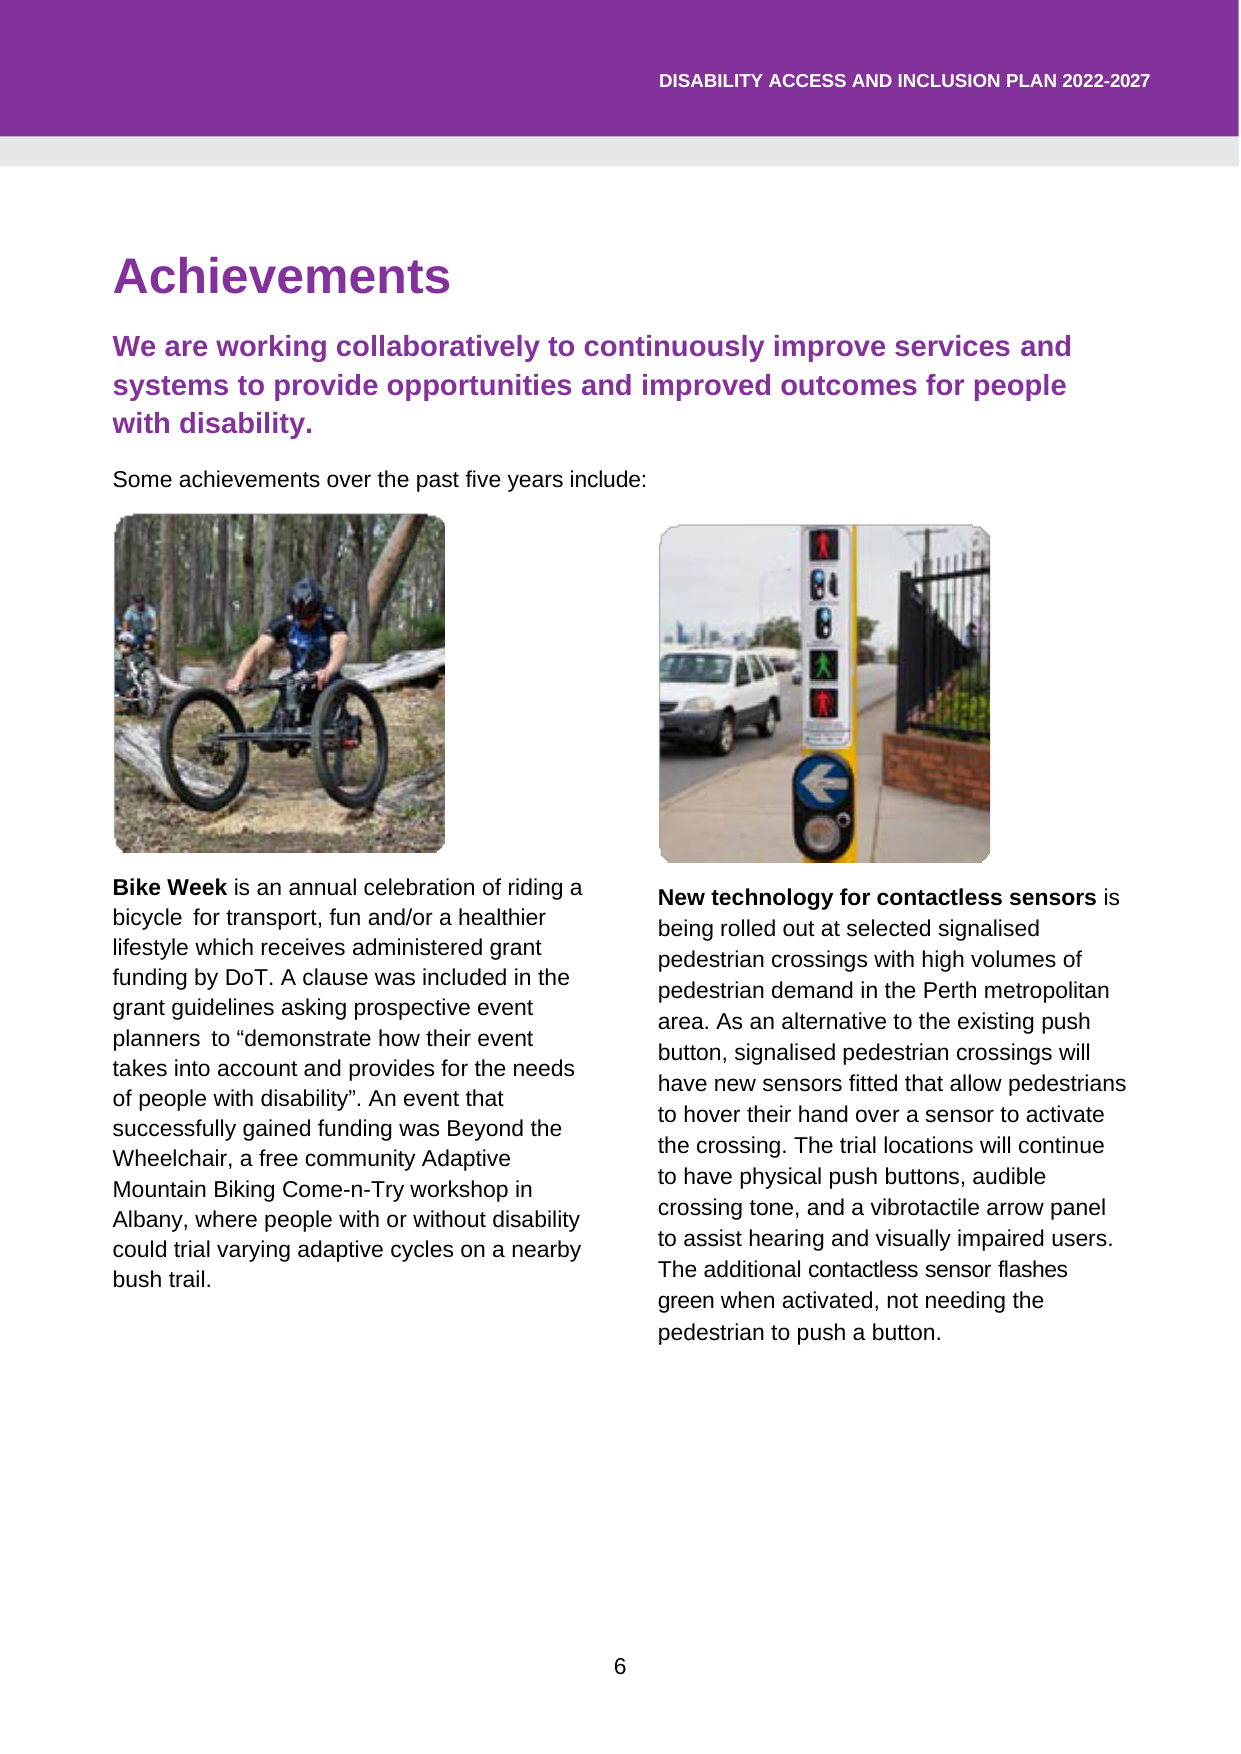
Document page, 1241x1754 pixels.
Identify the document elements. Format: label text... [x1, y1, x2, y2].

text We are working collaboratively to continuously improve services and systems to provide opportunities and improved outcomes for people with disability. [112, 329, 1128, 440]
text New technology for contactless sensors is being rolled out at selected signalised pedestrian crossings with high volumes of pedestrian demand in the Perth metropolitan area. As an alternative to the existing push button, signalised pedestrian crossings will have new sensors fitted that allow pedestrians to hover their hand over a sensor to activate the crossing. The trial locations will continue to have physical push buttons, audible crossing tone, and a vibrotactile arrow panel to assist hearing and visually impaired users. The additional contactless sensor flashes green when activated, not needing the pedestrian to push a button. [658, 884, 1128, 1345]
subtitle Achievements [112, 247, 1128, 304]
picture [112, 512, 445, 853]
picture [657, 522, 991, 863]
text Some achievements over the past five years include: [112, 466, 1128, 492]
text Bike Week is an annual celebration of riding a bicycle for transport, fun and/or a healthier lifestyle which receives administered grant funding by DoT. A clause was included in the grant guidelines asking prospective event planners to “demonstrate how their event takes into account and provides for the needs of people with disability”. An event that successfully gained funding was Beyond the Wheelchair, a free community Adaptive Mountain Biking Come-n-Try workshop in Albany, where people with or without disability could trial varying adaptive cycles on a nearby bush trail. [112, 873, 583, 1292]
